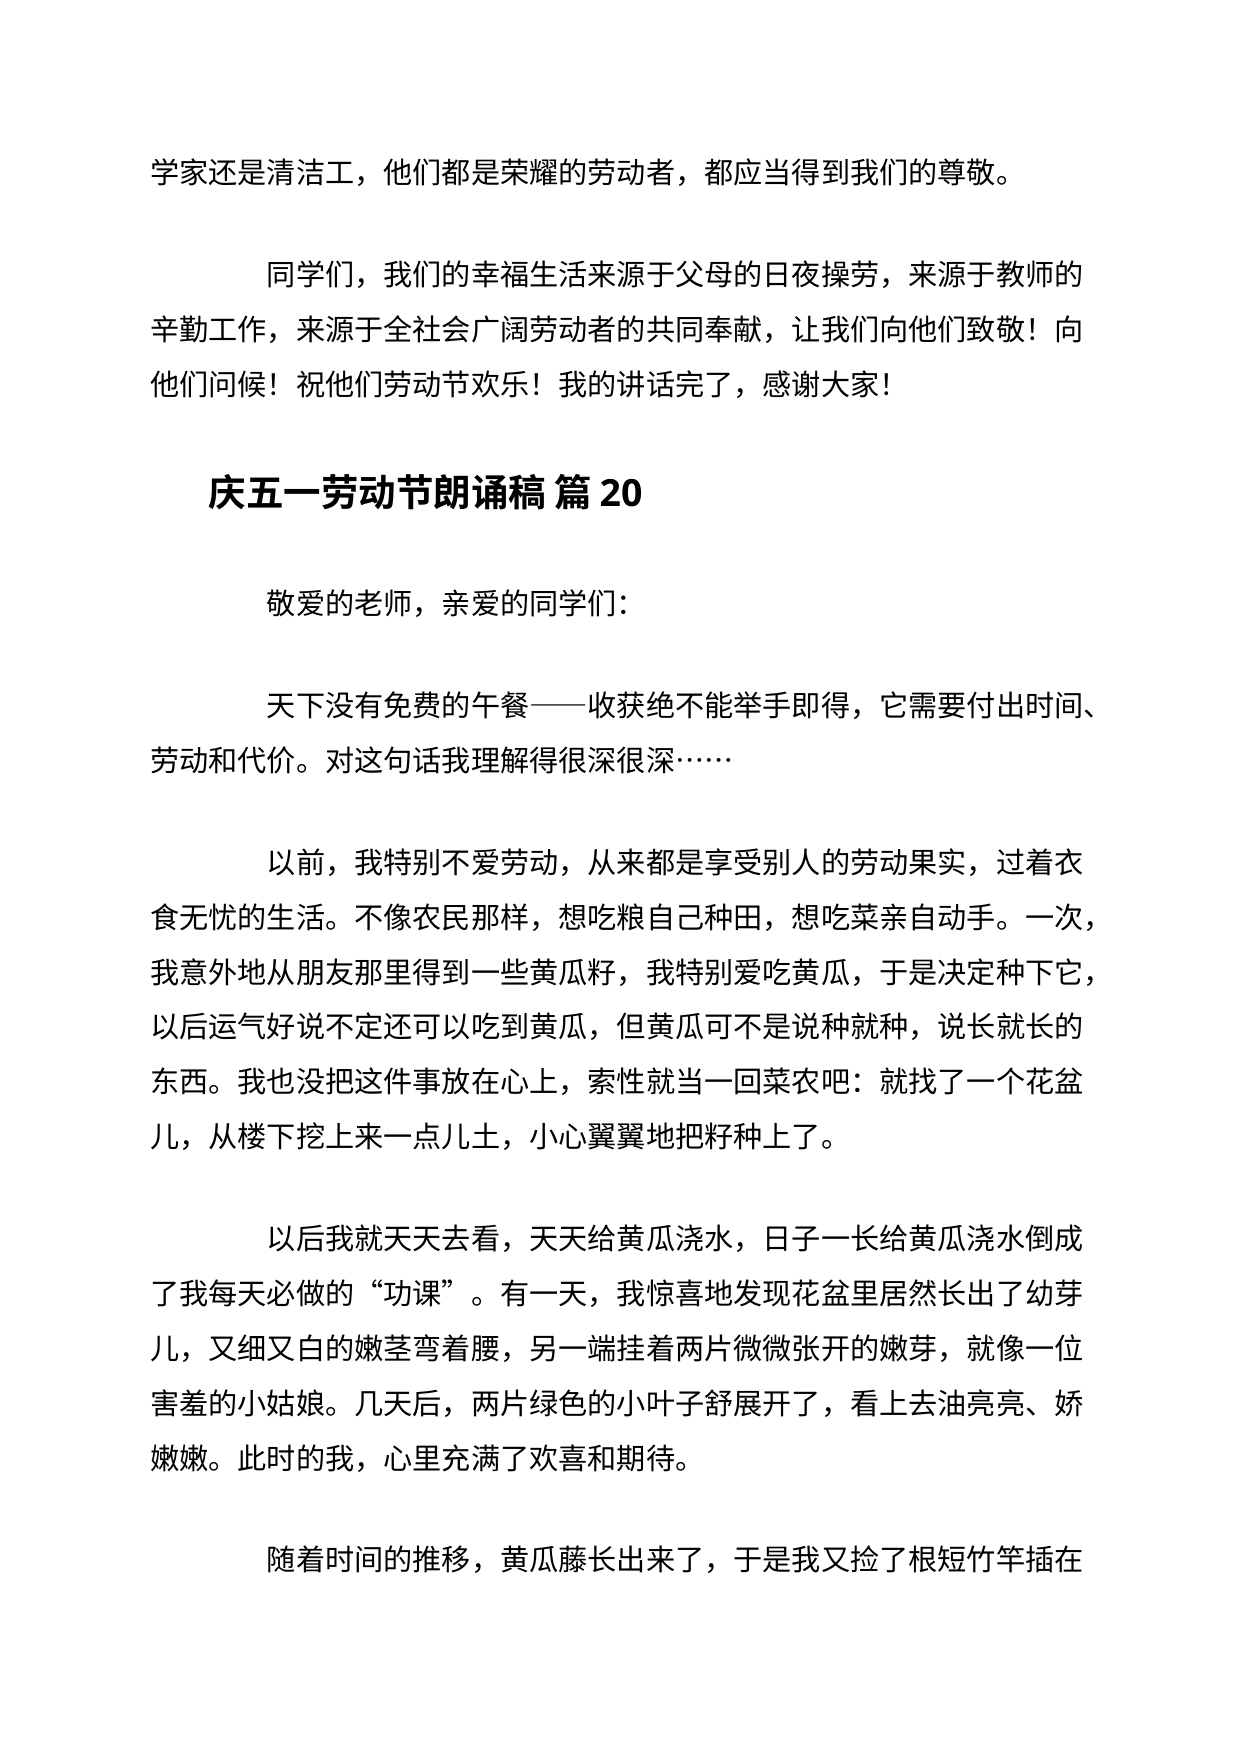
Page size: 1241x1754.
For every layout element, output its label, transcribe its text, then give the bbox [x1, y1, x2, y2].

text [150, 150, 1090, 192]
text 以后我就天天去看，天天给黄瓜浇水，日子一长给黄瓜浇水倒成了我每天必做的“功课”。有一天，我惊喜地发现花盆里居然长出了幼芽儿，又细又白的嫩茎弯着腰，另一端挂着两片微微张开的嫩芽，就像一位害羞的小姑娘。几天后，两片绿色的小叶子舒展开了，看上去油亮亮、娇嫩嫩。此时的我，心里充满了欢喜和期待。 [150, 1216, 1090, 1477]
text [150, 1537, 1090, 1579]
text 以前，我特别不爱劳动，从来都是享受别人的劳动果实，过着衣食无忧的生活。不像农民那样，想吃粮自己种田，想吃菜亲自动手。一次，我意外地从朋友那里得到一些黄瓜籽，我特别爱吃黄瓜，于是决定种下它，以后运气好说不定还可以吃到黄瓜，但黄瓜可不是说种就种，说长就长的东西。我也没把这件事放在心上，索性就当一回菜农吧：就找了一个花盆儿，从楼下挖上来一点儿土，小心翼翼地把籽种上了。 [150, 839, 1090, 1156]
text 敬爱的老师，亲爱的同学们： [150, 581, 1090, 623]
text 庆五一劳动节朗诵稿 篇20 [150, 463, 1090, 518]
text 同学们，我们的幸福生活来源于父母的日夜操劳，来源于教师的辛勤工作，来源于全社会广阔劳动者的共同奉献，让我们向他们致敬！向他们问候！祝他们劳动节欢乐！我的讲话完了，感谢大家！ [150, 252, 1090, 404]
text 天下没有免费的午餐——收获绝不能举手即得，它需要付出时间、劳动和代价。对这句话我理解得很深很深…… [150, 683, 1090, 780]
